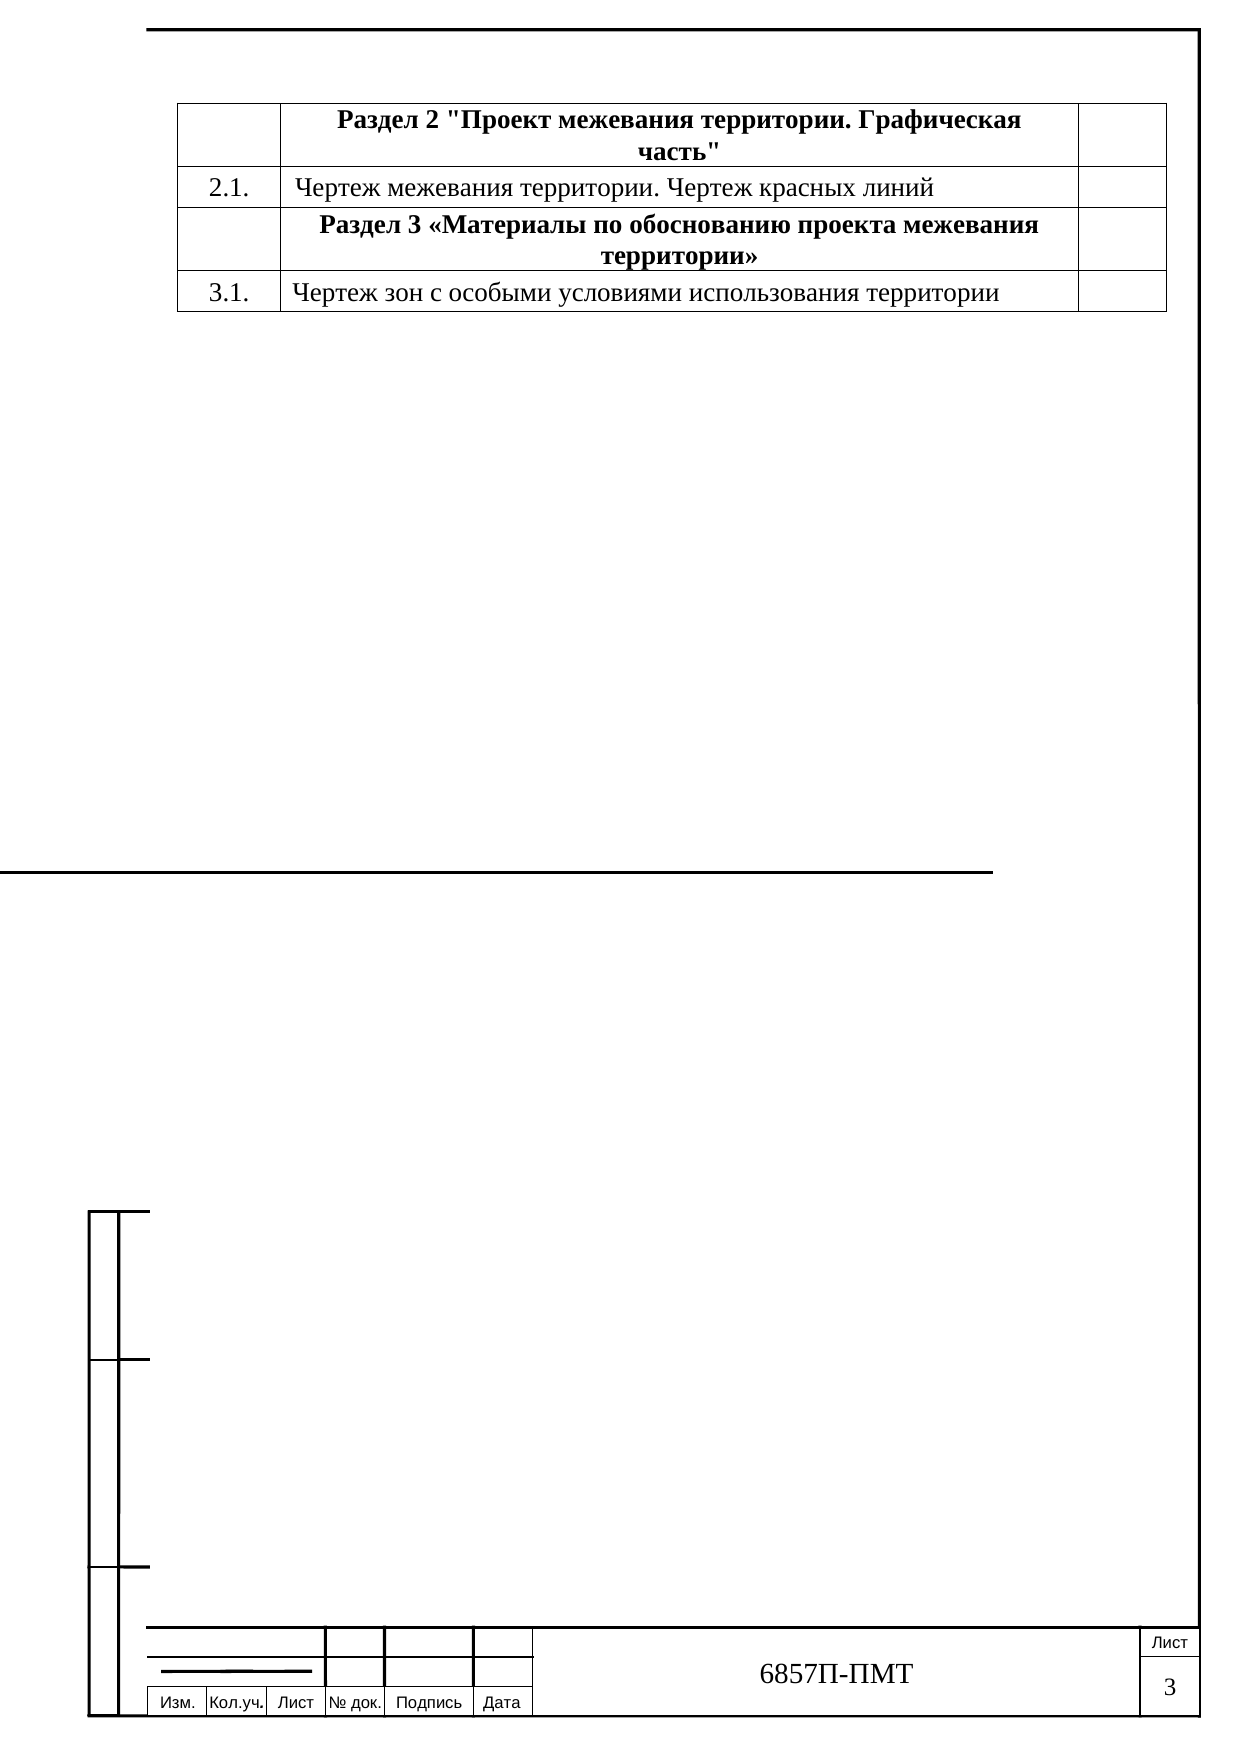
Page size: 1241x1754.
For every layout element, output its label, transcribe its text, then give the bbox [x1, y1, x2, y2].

table_cell [1079, 167, 1166, 207]
table_cell Чертеж межевания территории. Чертеж красных линий [281, 167, 1078, 207]
table_cell [178, 208, 280, 270]
table_cell 2.1. [178, 167, 280, 207]
table_cell [178, 104, 280, 166]
table_cell 3.1. [178, 271, 280, 311]
table_cell Чертеж зон с особыми условиями использования территории [281, 271, 1078, 311]
table_cell Раздел 2 "Проект межевания территории. Графическая часть" [281, 104, 1078, 166]
table_cell [1079, 208, 1166, 270]
table_cell Раздел 3 «Материалы по обоснованию проекта межевания территории» [281, 208, 1078, 270]
table_cell [1079, 104, 1166, 166]
table_cell [1079, 271, 1166, 311]
